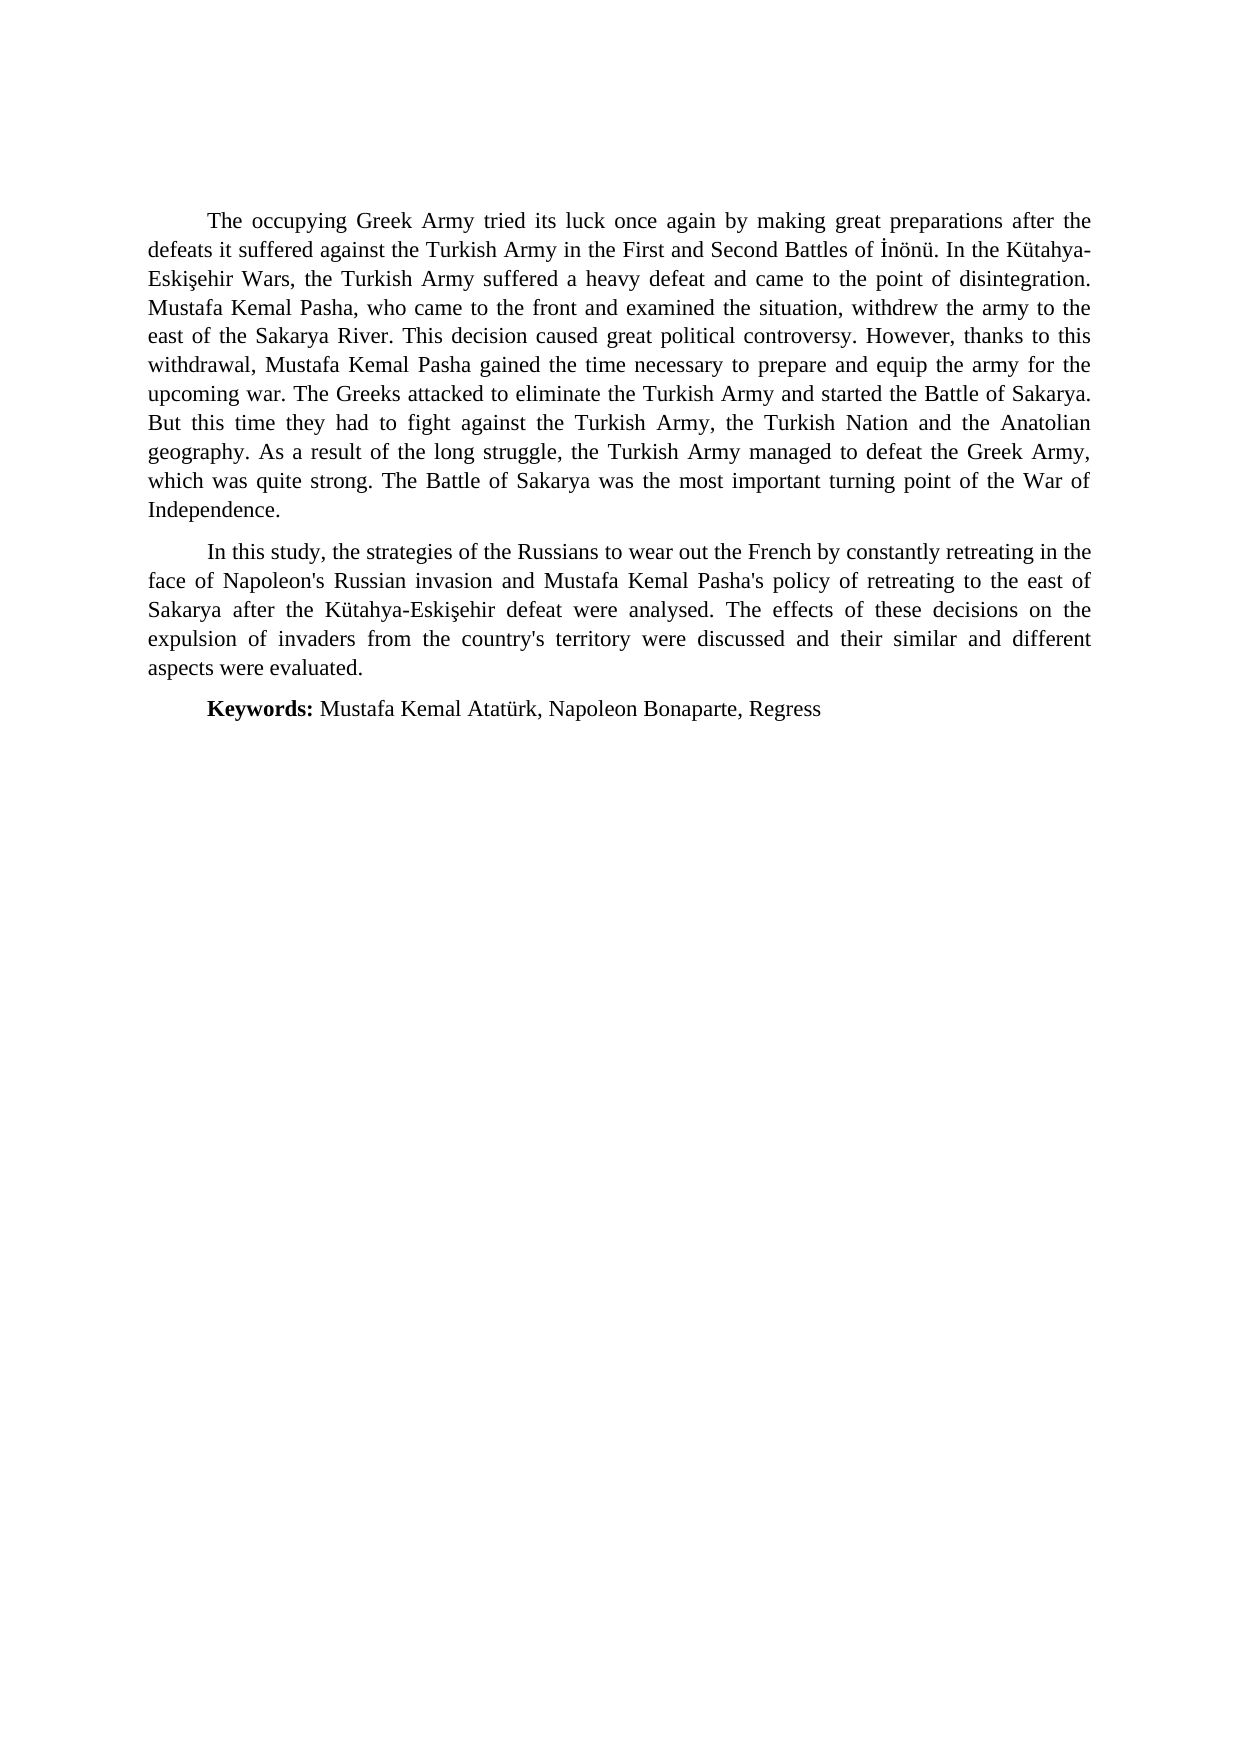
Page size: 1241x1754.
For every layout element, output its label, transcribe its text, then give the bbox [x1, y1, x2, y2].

text The occupying Greek Army tried its luck once again by making great preparations after the defeats it suffered against the Turkish Army in the First and Second Battles of İnönü. In the Kütahya-Eskişehir Wars, the Turkish Army suffered a heavy defeat and came to the point of disintegration. Mustafa Kemal Pasha, who came to the front and examined the situation, withdrew the army to the east of the Sakarya River. This decision caused great political controversy. However, thanks to this withdrawal, Mustafa Kemal Pasha gained the time necessary to prepare and equip the army for the upcoming war. The Greeks attacked to eliminate the Turkish Army and started the Battle of Sakarya. But this time they had to fight against the Turkish Army, the Turkish Nation and the Anatolian geography. As a result of the long struggle, the Turkish Army managed to defeat the Greek Army, which was quite strong. The Battle of Sakarya was the most important turning point of the War of Independence. [148, 207, 1092, 523]
text Keywords: Mustafa Kemal Atatürk, Napoleon Bonaparte, Regress [148, 695, 1092, 721]
text In this study, the strategies of the Russians to wear out the French by constantly retreating in the face of Napoleon's Russian invasion and Mustafa Kemal Pasha's policy of retreating to the east of Sakarya after the Kütahya-Eskişehir defeat were analysed. The effects of these decisions on the expulsion of invaders from the country's territory were discussed and their similar and different aspects were evaluated. [148, 538, 1092, 680]
